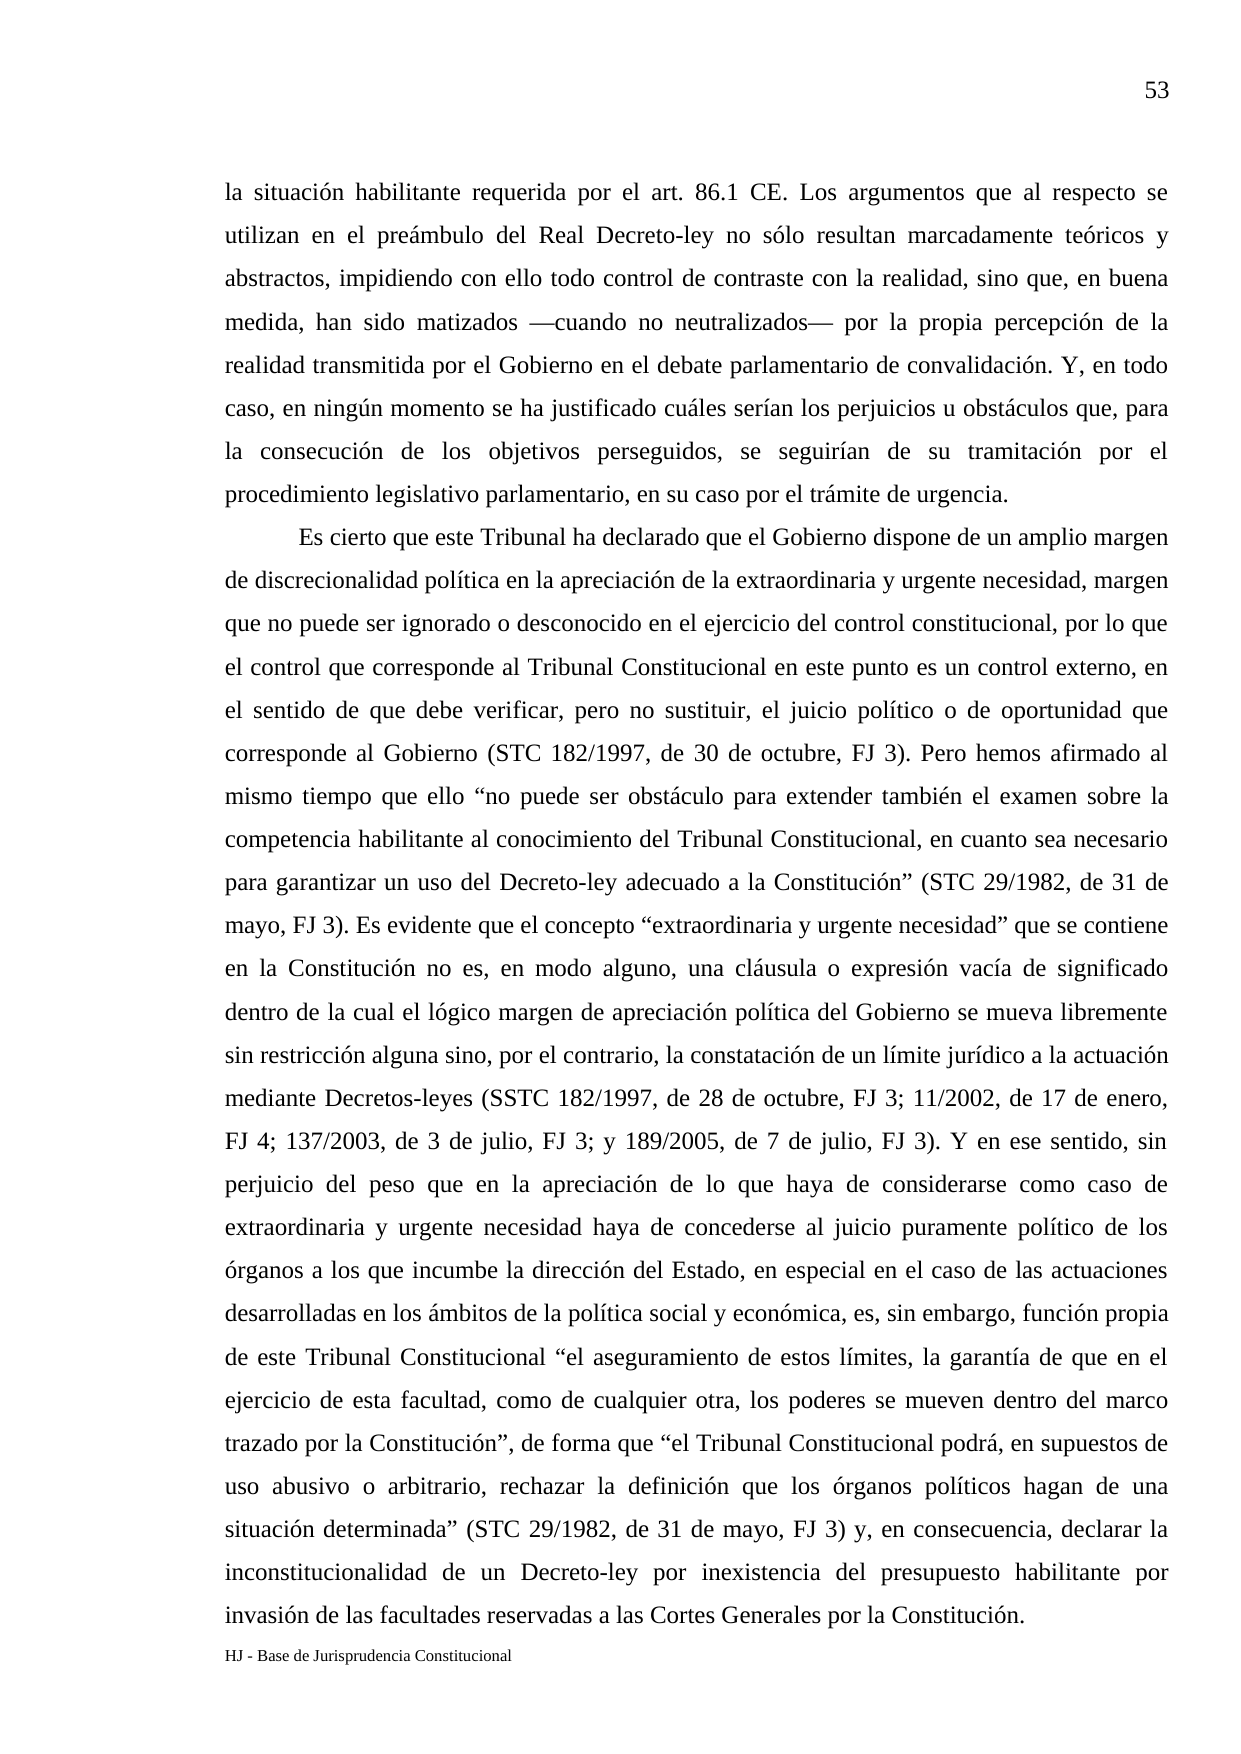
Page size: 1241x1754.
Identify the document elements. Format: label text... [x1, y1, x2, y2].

text Es cierto que este Tribunal ha declarado que el Gobierno dispone de un amplio margen de discrecionalidad política en la apreciación de la extraordinaria y urgente necesidad, margen que no puede ser ignorado o desconocido en el ejercicio del control constitucional, por lo que el control que corresponde al Tribunal Constitucional en este punto es un control externo, en el sentido de que debe verificar, pero no sustituir, el juicio político o de oportunidad que corresponde al Gobierno (STC 182/1997, de 30 de octubre, FJ 3). Pero hemos afirmado al mismo tiempo que ello “no puede ser obstáculo para extender también el examen sobre la competencia habilitante al conocimiento del Tribunal Constitucional, en cuanto sea necesario para garantizar un uso del Decreto-ley adecuado a la Constitución” (STC 29/1982, de 31 de mayo, FJ 3). Es evidente que el concepto “extraordinaria y urgente necesidad” que se contiene en la Constitución no es, en modo alguno, una cláusula o expresión vacía de significado dentro de la cual el lógico margen de apreciación política del Gobierno se mueva libremente sin restricción alguna sino, por el contrario, la constatación de un límite jurídico a la actuación mediante Decretos-leyes (SSTC 182/1997, de 28 de octubre, FJ 3; 11/2002, de 17 de enero, FJ 4; 137/2003, de 3 de julio, FJ 3; y 189/2005, de 7 de julio, FJ 3). Y en ese sentido, sin perjuicio del peso que en la apreciación de lo que haya de considerarse como caso de extraordinaria y urgente necesidad haya de concederse al juicio puramente político de los órganos a los que incumbe la dirección del Estado, en especial en el caso de las actuaciones desarrolladas en los ámbitos de la política social y económica, es, sin embargo, función propia de este Tribunal Constitucional “el aseguramiento de estos límites, la garantía de que en el ejercicio de esta facultad, como de cualquier otra, los poderes se mueven dentro del marco trazado por la Constitución”, de forma que “el Tribunal Constitucional podrá, en supuestos de uso abusivo o arbitrario, rechazar la definición que los órganos políticos hagan de una situación determinada” (STC 29/1982, de 31 de mayo, FJ 3) y, en consecuencia, declarar la inconstitucionalidad de un Decreto-ley por inexistencia del presupuesto habilitante por invasión de las facultades reservadas a las Cortes Generales por la Constitución. [224, 522, 1169, 1629]
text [224, 177, 1169, 508]
